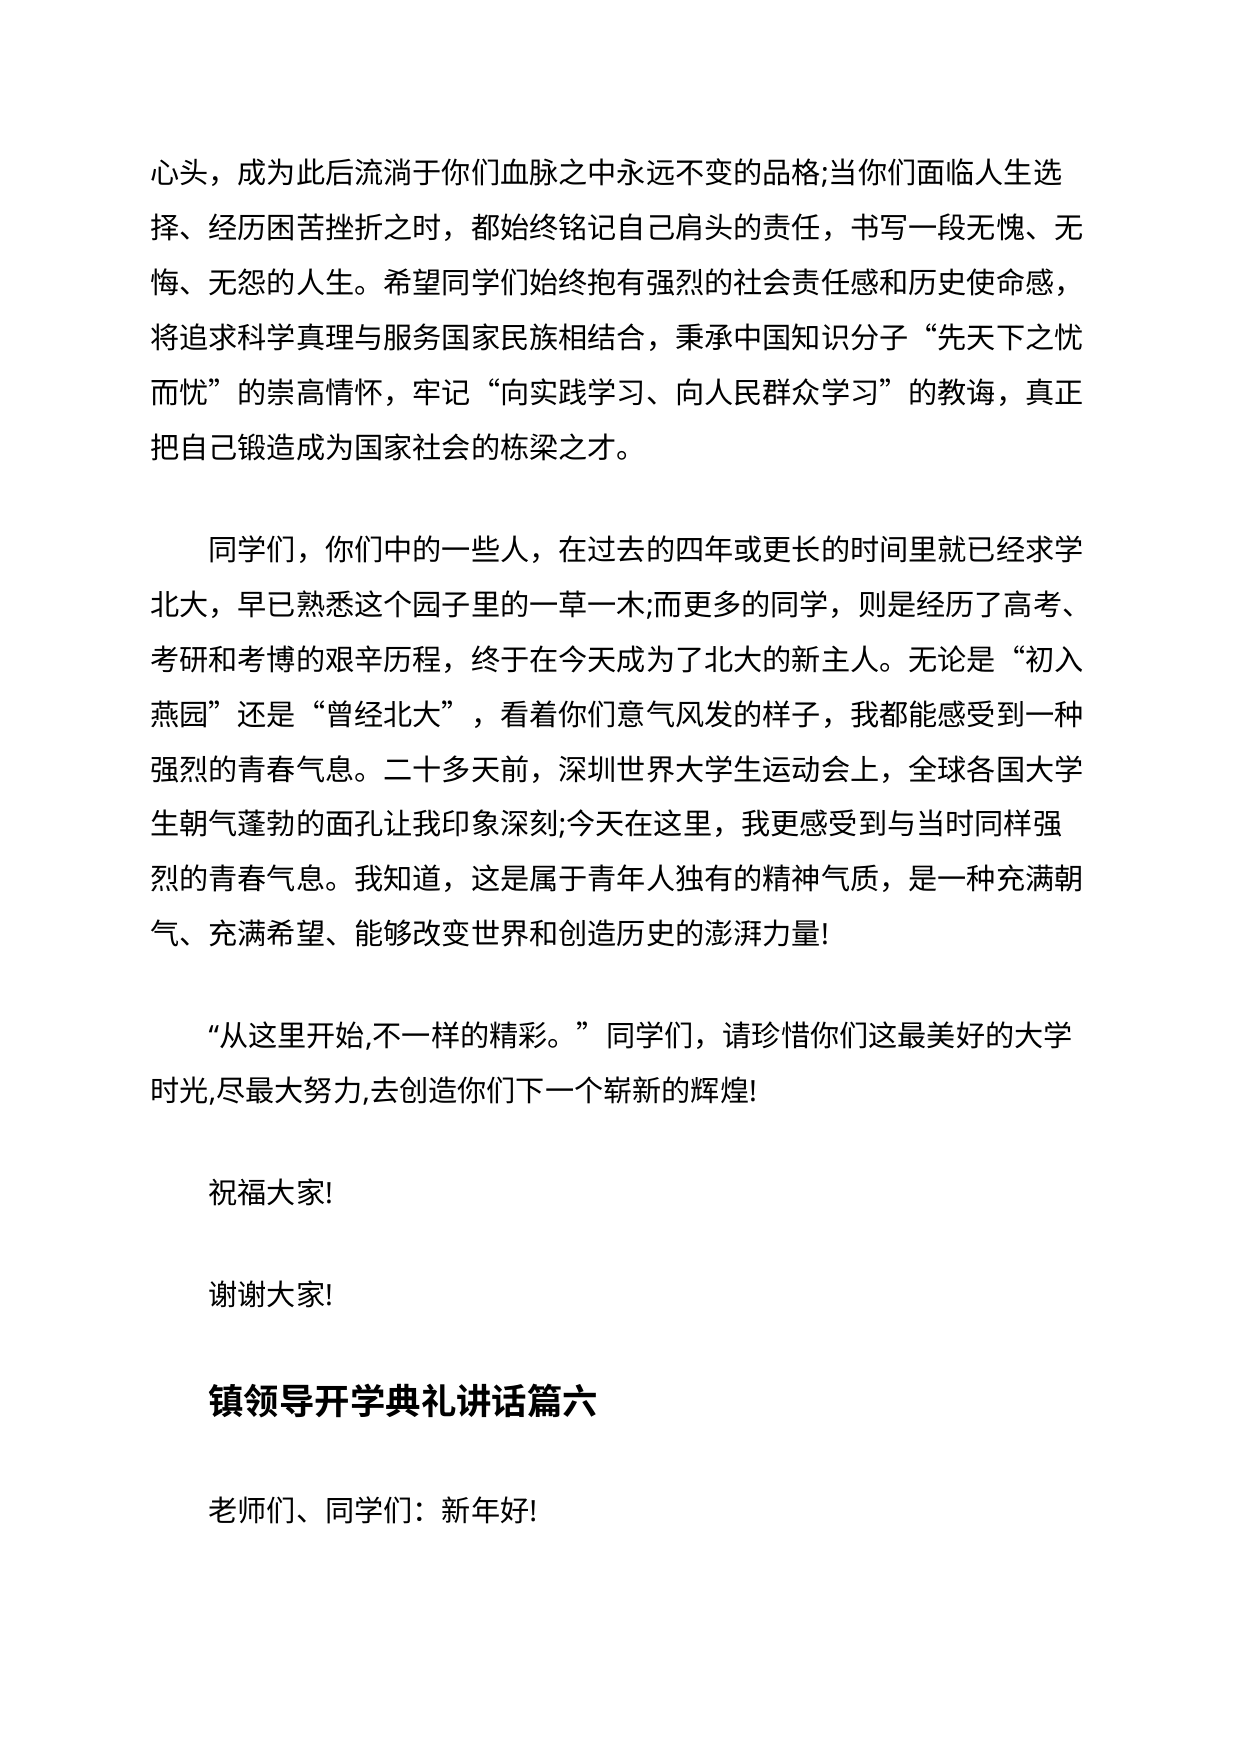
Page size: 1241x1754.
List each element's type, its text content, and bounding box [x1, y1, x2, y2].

text “从这里开始,不一样的精彩。”同学们，请珍惜你们这最美好的大学时光,尽最大努力,去创造你们下一个崭新的辉煌! [150, 1013, 1090, 1110]
text 同学们，你们中的一些人，在过去的四年或更长的时间里就已经求学北大，早已熟悉这个园子里的一草一木;而更多的同学，则是经历了高考、考研和考博的艰辛历程，终于在今天成为了北大的新主人。无论是“初入燕园”还是“曾经北大”，看着你们意气风发的样子，我都能感受到一种强烈的青春气息。二十多天前，深圳世界大学生运动会上，全球各国大学生朝气蓬勃的面孔让我印象深刻;今天在这里，我更感受到与当时同样强烈的青春气息。我知道，这是属于青年人独有的精神气质，是一种充满朝气、充满希望、能够改变世界和创造历史的澎湃力量! [150, 526, 1090, 953]
text 镇领导开学典礼讲话篇六 [150, 1374, 1090, 1425]
text 老师们、同学们：新年好! [150, 1487, 1090, 1529]
text 祝福大家! [150, 1170, 1090, 1212]
text 谢谢大家! [150, 1272, 1090, 1314]
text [150, 150, 1090, 467]
